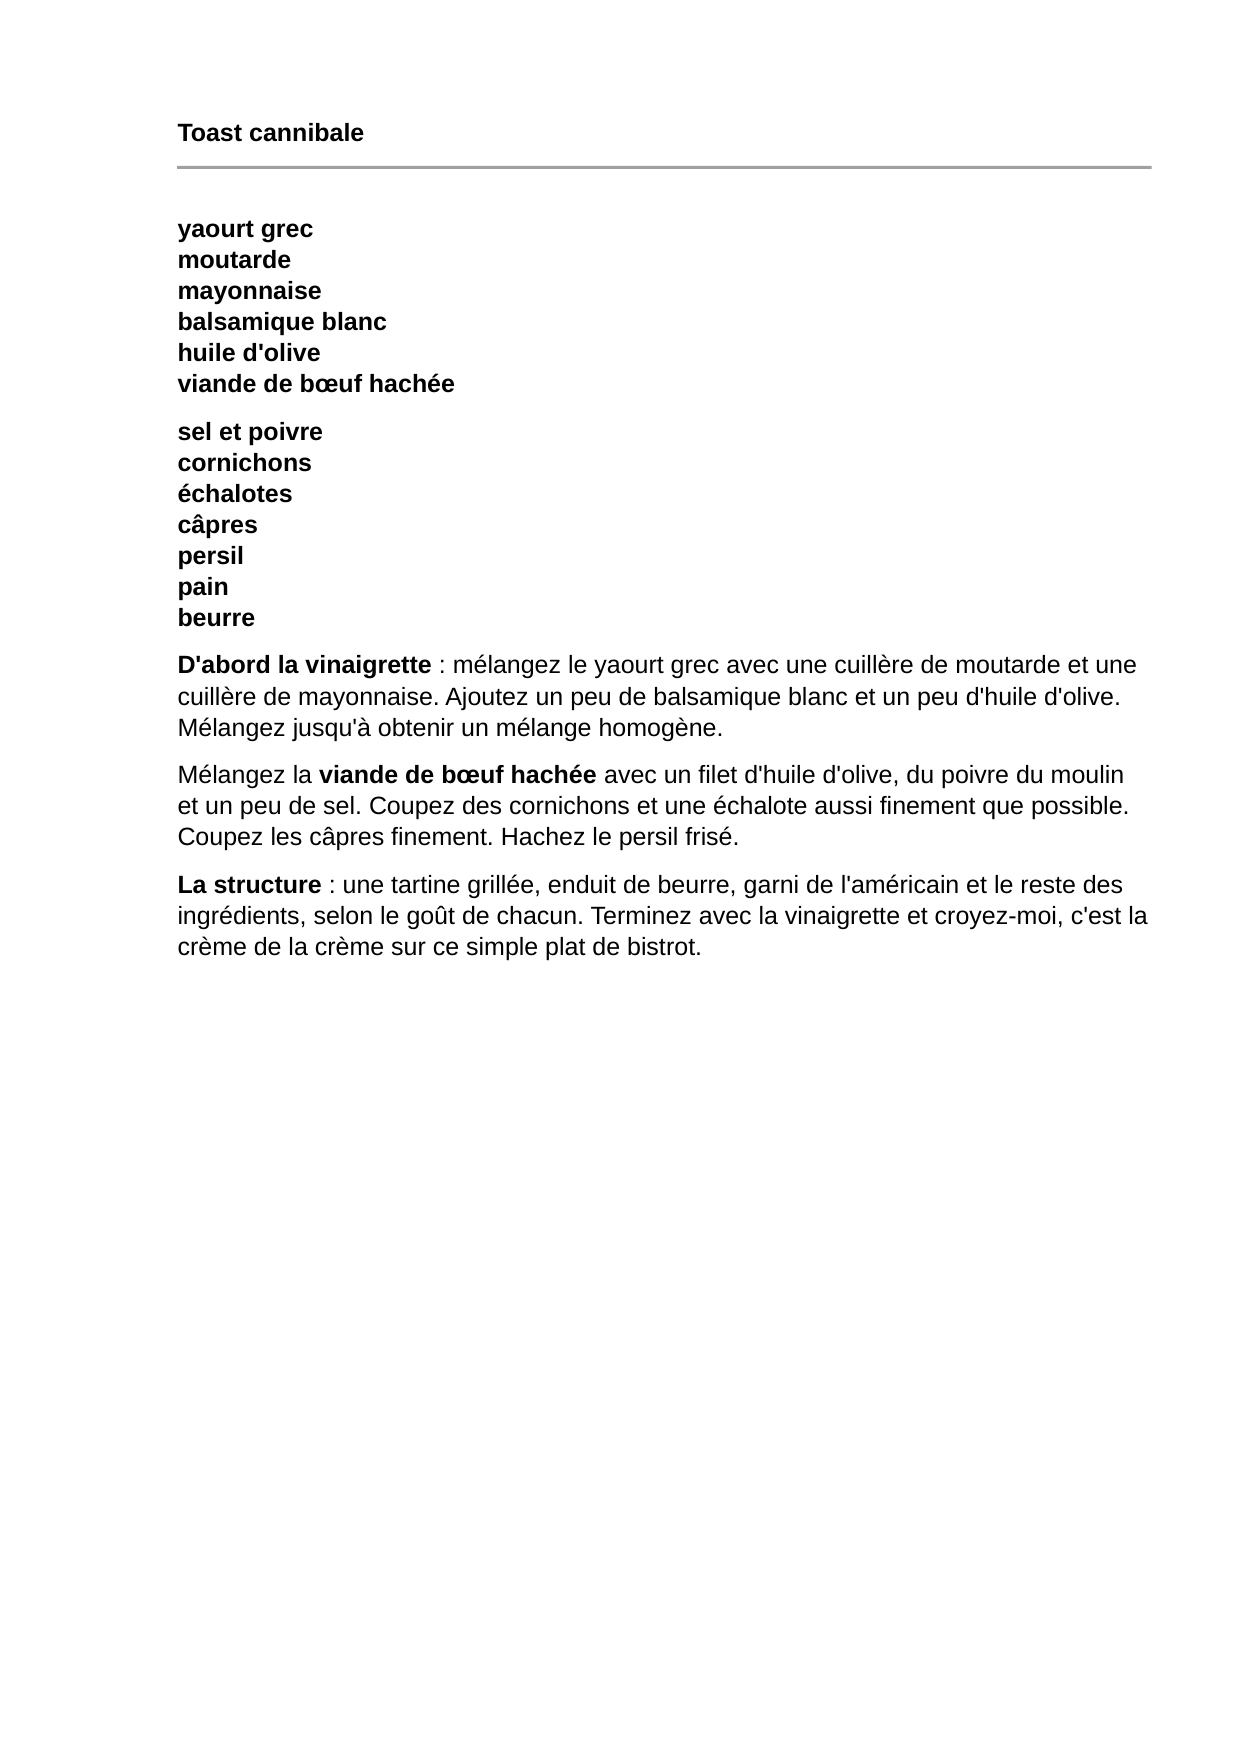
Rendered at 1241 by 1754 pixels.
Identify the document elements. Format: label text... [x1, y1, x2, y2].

text Mélangez la viande de bœuf hachée avec un filet d'huile d'olive, du poivre du moulin et un peu de sel. Coupez des cornichons et une échalote aussi finement que possible. Coupez les câpres finement. Hachez le persil frisé. [177, 760, 1152, 851]
text La structure : une tartine grillée, enduit de beurre, garni de l'américain et le reste des ingrédients, selon le goût de chacun. Terminez avec la vinaigrette et croyez-moi, c'est la crème de la crème sur ce simple plat de bistrot. [177, 870, 1152, 961]
text yaourt grec moutarde mayonnaise balsamique blanc huile d'olive viande de bœuf hachée [177, 213, 1152, 397]
text D'abord la vinaigrette : mélangez le yaourt grec avec une cuillère de moutarde et une cuillère de mayonnaise. Ajoutez un peu de balsamique blanc et un peu d'huile d'olive. Mélangez jusqu'à obtenir un mélange homogène. [177, 650, 1152, 741]
text Toast cannibale [177, 118, 1152, 147]
text sel et poivre cornichons échalotes câpres persil pain beurre [177, 416, 1152, 631]
